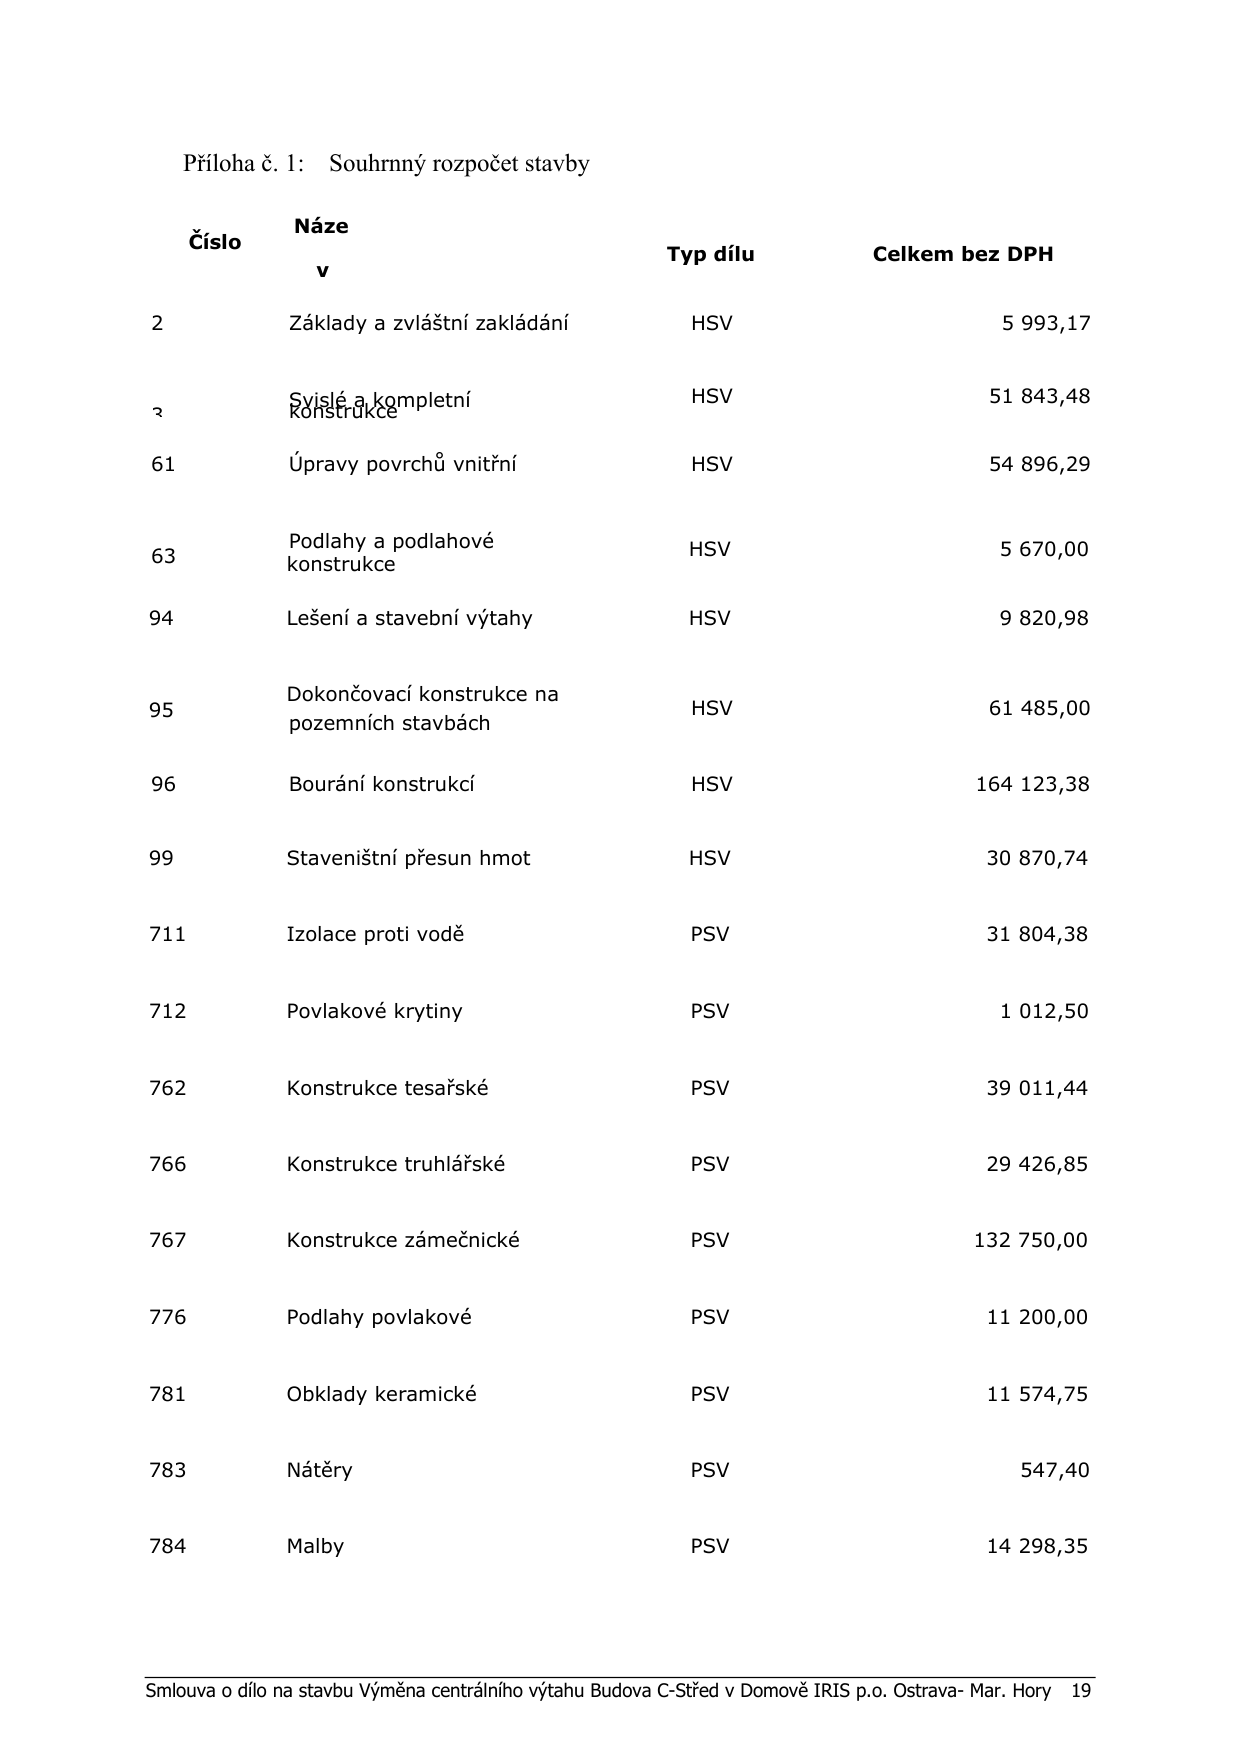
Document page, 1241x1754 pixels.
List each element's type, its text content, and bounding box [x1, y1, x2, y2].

text 783 Nátěry PSV 547,40 [149, 1457, 1188, 1482]
text 94 Lešení a stavební výtahy HSV 9 820,98 95 Dokončovací konstrukce na [149, 564, 1111, 717]
text 767 Konstrukce zámečnické PSV 132 750,00 [149, 1228, 1188, 1253]
text Smlouva o dílo na stavbu Výměna centrálního výtahu Budova C-Střed v Domově IRIS p.o. Ostrava- Mar. Hory 19 [146, 1680, 1188, 1702]
text 711 Izolace proti vodě PSV 31 804,38 [149, 922, 1188, 947]
text Příloha č. 1: Souhrnný rozpočet stavby [183, 149, 1188, 177]
text 776 Podlahy povlakové PSV 11 200,00 [149, 1304, 1188, 1329]
text 781 Obklady keramické PSV 11 574,75 [149, 1381, 1188, 1406]
text 784 Malby PSV 14 298,35 [149, 1534, 1188, 1559]
text 762 Konstrukce tesařské PSV 39 011,44 [149, 1075, 1188, 1100]
text 766 Konstrukce truhlářské PSV 29 426,85 [149, 1151, 1188, 1176]
text konstrukce HSV 5 670,00 [286, 526, 1188, 564]
text 712 Povlakové krytiny PSV 1 012,50 [149, 998, 1188, 1023]
text 99 Staveništní přesun hmot HSV 30 870,74 [149, 845, 1188, 870]
